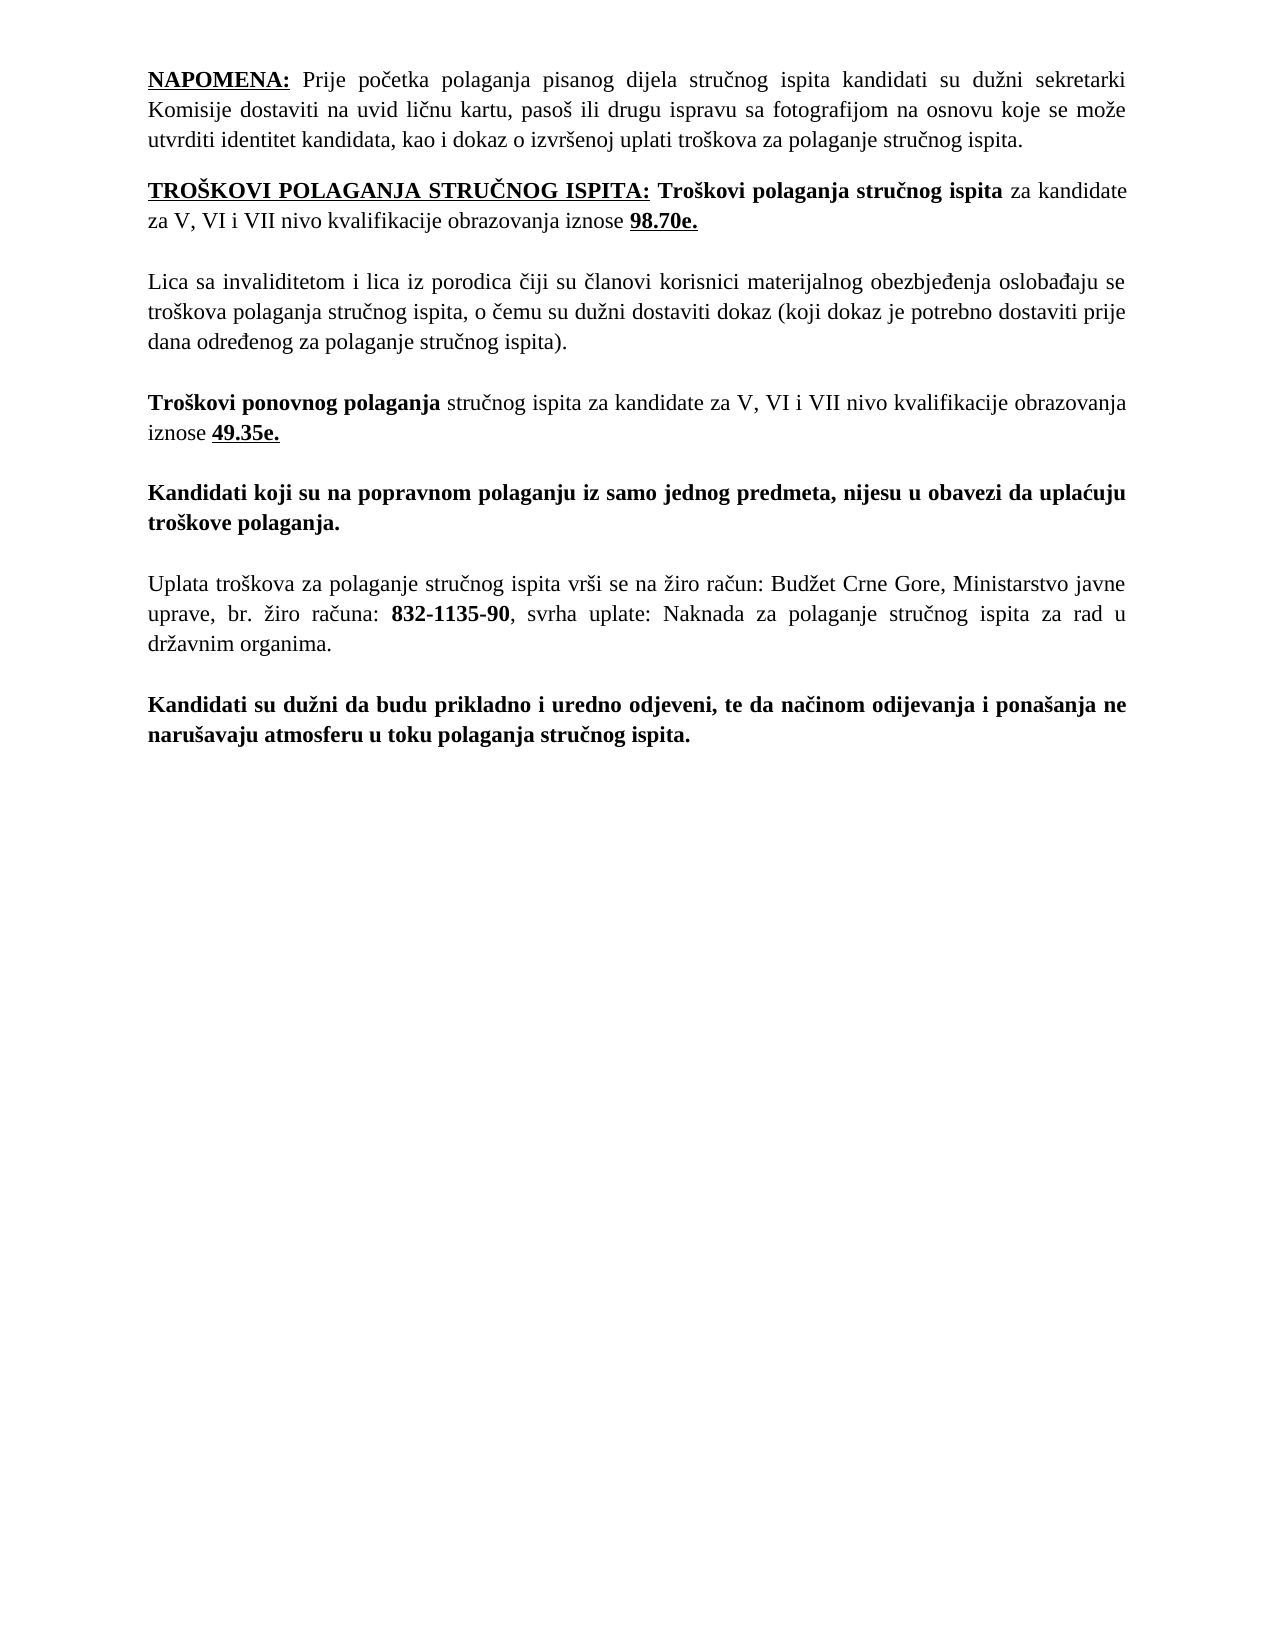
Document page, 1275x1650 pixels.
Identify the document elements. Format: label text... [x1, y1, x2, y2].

text Kandidati koji su na popravnom polaganju iz samo jednog predmeta, nijesu u obavezi da uplaćuju troškove polaganja. [148, 479, 1127, 536]
text TROŠKOVI POLAGANJA STRUČNOG ISPITA: Troškovi polaganja stručnog ispita za kandidate za V, VI i VII nivo kvalifikacije obrazovanja iznose 98.70e. [148, 177, 1127, 234]
text NAPOMENA: Prije početka polaganja pisanog dijela stručnog ispita kandidati su dužni sekretarki Komisije dostaviti na uvid ličnu kartu, pasoš ili drugu ispravu sa fotografijom na osnovu koje se može utvrditi identitet kandidata, kao i dokaz o izvršenoj uplati troškova za polaganje stručnog ispita. [148, 66, 1127, 152]
text Lica sa invaliditetom i lica iz porodica čiji su članovi korisnici materijalnog obezbjeđenja oslobađaju se troškova polaganja stručnog ispita, o čemu su dužni dostaviti dokaz (koji dokaz je potrebno dostaviti prije dana određenog za polaganje stručnog ispita). [148, 268, 1127, 354]
text Troškovi ponovnog polaganja stručnog ispita za kandidate za V, VI i VII nivo kvalifikacije obrazovanja iznose 49.35e. [148, 388, 1127, 445]
text Uplata troškova za polaganje stručnog ispita vrši se na žiro račun: Budžet Crne Gore, Ministarstvo javne uprave, br. žiro računa: 832-1135-90, svrha uplate: Naknada za polaganje stručnog ispita za rad u državnim organima. [148, 570, 1127, 657]
text Kandidati su dužni da budu prikladno i uredno odjeveni, te da načinom odijevanja i ponašanja ne narušavaju atmosferu u toku polaganja stručnog ispita. [148, 691, 1127, 747]
